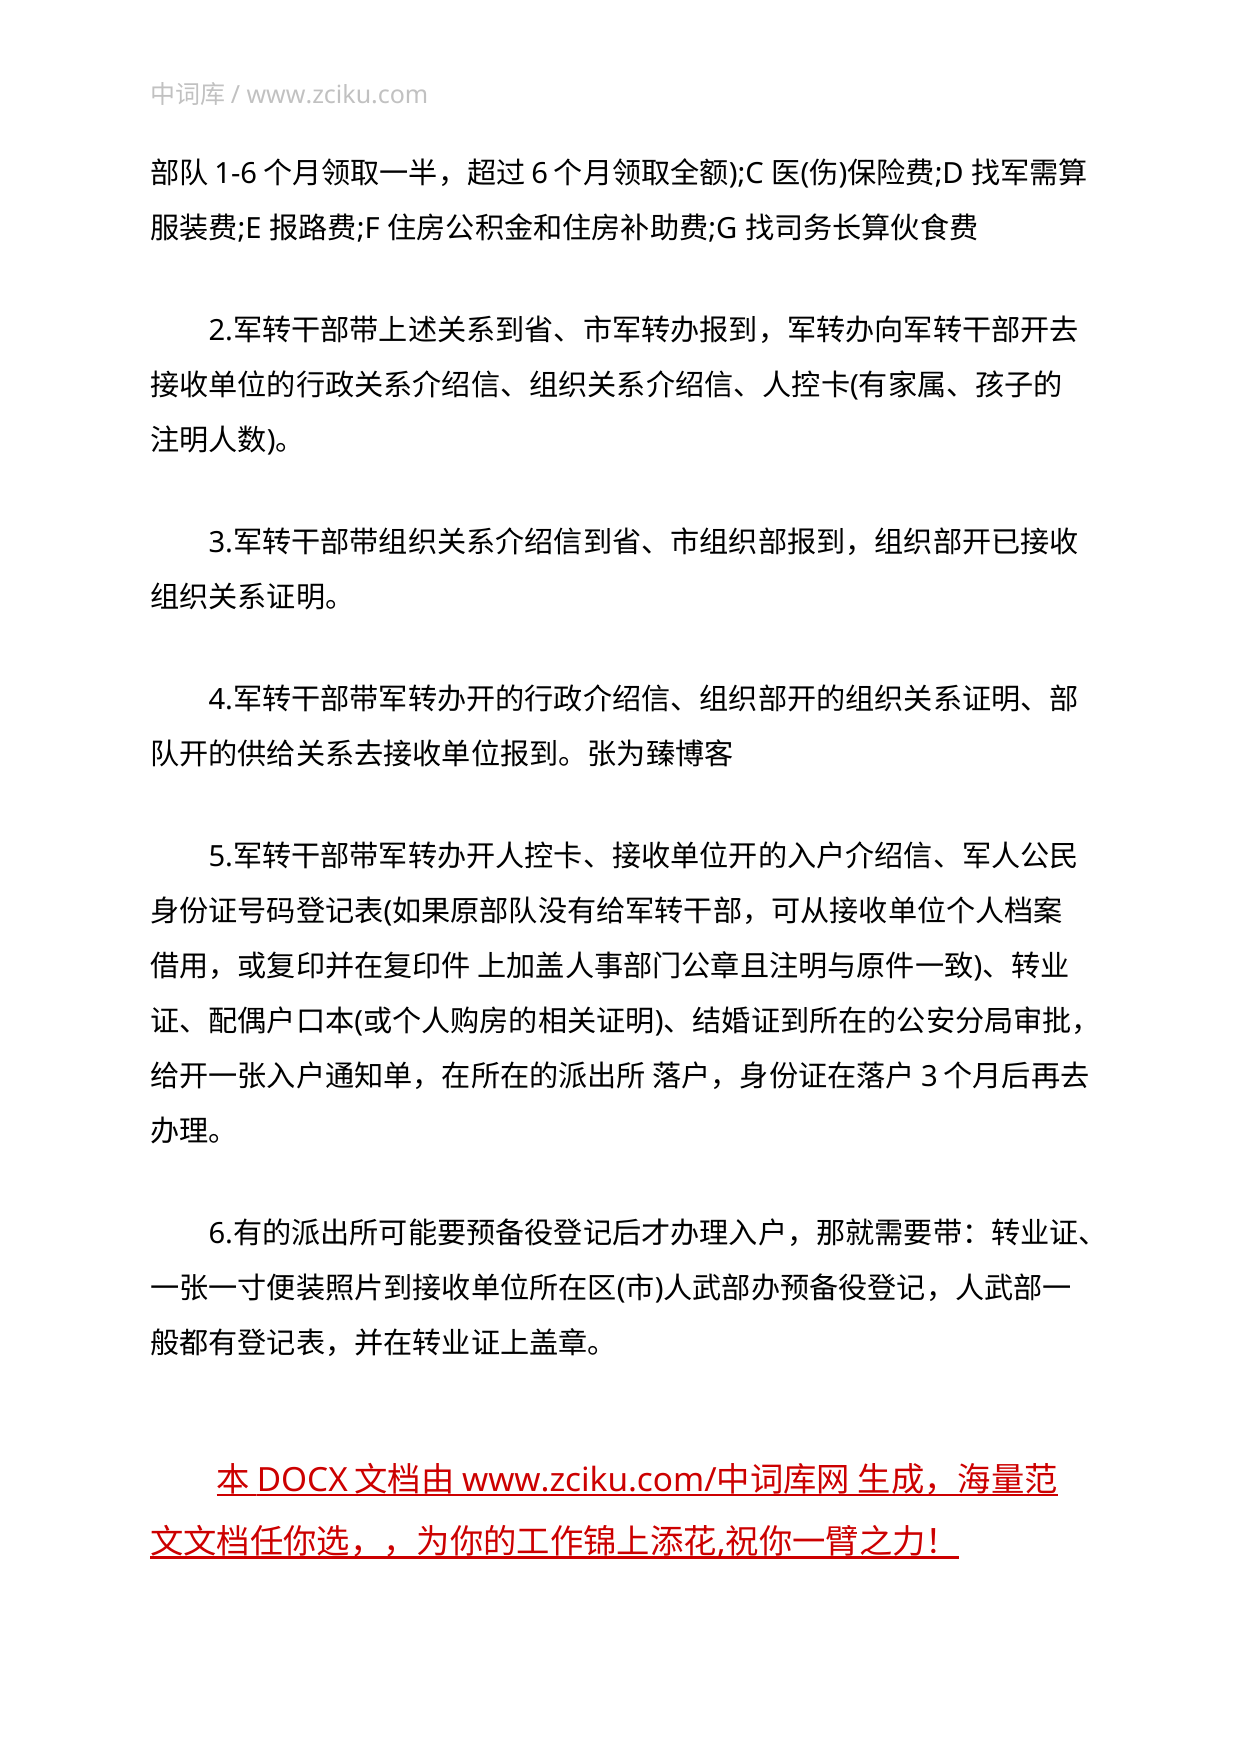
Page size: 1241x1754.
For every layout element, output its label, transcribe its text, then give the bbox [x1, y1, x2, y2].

text 5.军转干部带军转办开人控卡、接收单位开的入户介绍信、军人公民身份证号码登记表(如果原部队没有给军转干部，可从接收单位个人档案借用，或复印并在复印件 上加盖人事部门公章且注明与原件一致)、转业证、配偶户口本(或个人购房的相关证明)、结婚证到所在的公安分局审批，给开一张入户通知单，在所在的派出所 落户，身份证在落户3个月后再去办理。 [150, 832, 1090, 1150]
text 2.军转干部带上述关系到省、市军转办报到，军转办向军转干部开去接收单位的行政关系介绍信、组织关系介绍信、人控卡(有家属、孩子的注明人数)。 [150, 307, 1090, 459]
text 4.军转干部带军转办开的行政介绍信、组织部开的组织关系证明、部队开的供给关系去接收单位报到。张为臻博客 [150, 676, 1090, 773]
text 3.军转干部带组织关系介绍信到省、市组织部报到，组织部开已接收组织关系证明。 [150, 519, 1090, 616]
text 本DOCX文档由 www.zciku.com/中词库网 生成，海量范文文档任你选，，为你的工作锦上添花,祝你一臂之力！ [150, 1452, 1090, 1563]
text 6.有的派出所可能要预备役登记后才办理入户，那就需要带：转业证、一张一寸便装照片到接收单位所在区(市)人武部办预备役登记，人武部一般都有登记表，并在转业证上盖章。 [150, 1209, 1090, 1362]
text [150, 150, 1090, 247]
